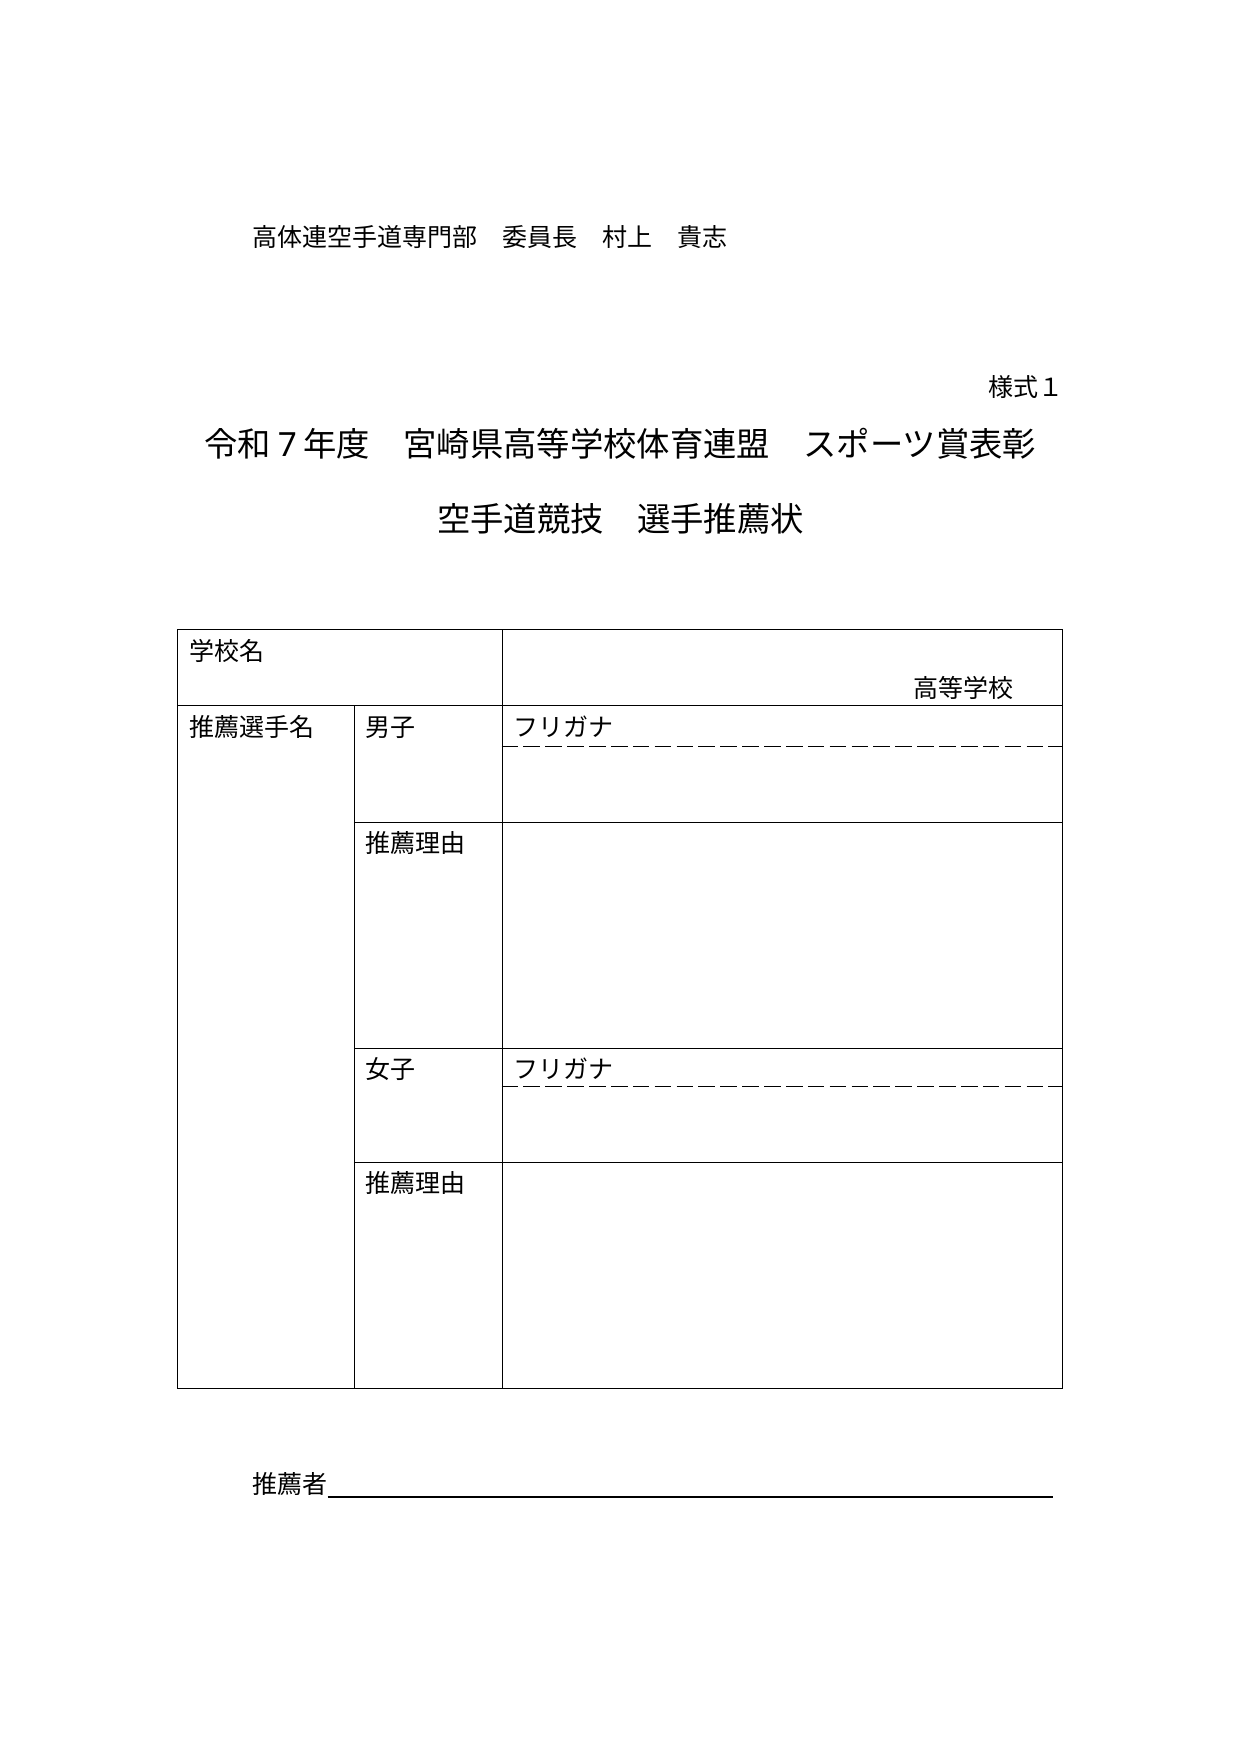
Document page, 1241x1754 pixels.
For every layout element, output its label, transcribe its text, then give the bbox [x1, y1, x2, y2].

table_cell フリガナ [503, 1049, 1062, 1086]
table_cell 男子 [355, 706, 502, 822]
table_header 学校名 [178, 630, 502, 705]
text 空手道競技 選手推薦状 [177, 479, 1063, 554]
table_cell 推薦選手名 [178, 706, 354, 1388]
text 推薦者 [177, 1464, 1063, 1502]
text 高体連空手道専門部 委員長 村上 貴志 [177, 217, 1063, 254]
table_cell 女子 [355, 1049, 502, 1162]
table_cell [503, 1163, 1062, 1388]
table_cell フリガナ [503, 706, 1062, 746]
text 令和7年度 宮崎県高等学校体育連盟 スポーツ賞表彰 [177, 404, 1063, 479]
table_cell 推薦理由 [355, 1163, 502, 1388]
text 様式１ [177, 367, 1063, 404]
table_header 高等学校 [503, 630, 1062, 705]
table_cell [503, 746, 1062, 822]
table_cell [503, 823, 1062, 1048]
table_cell 推薦理由 [355, 823, 502, 1048]
table_cell [503, 1086, 1062, 1162]
